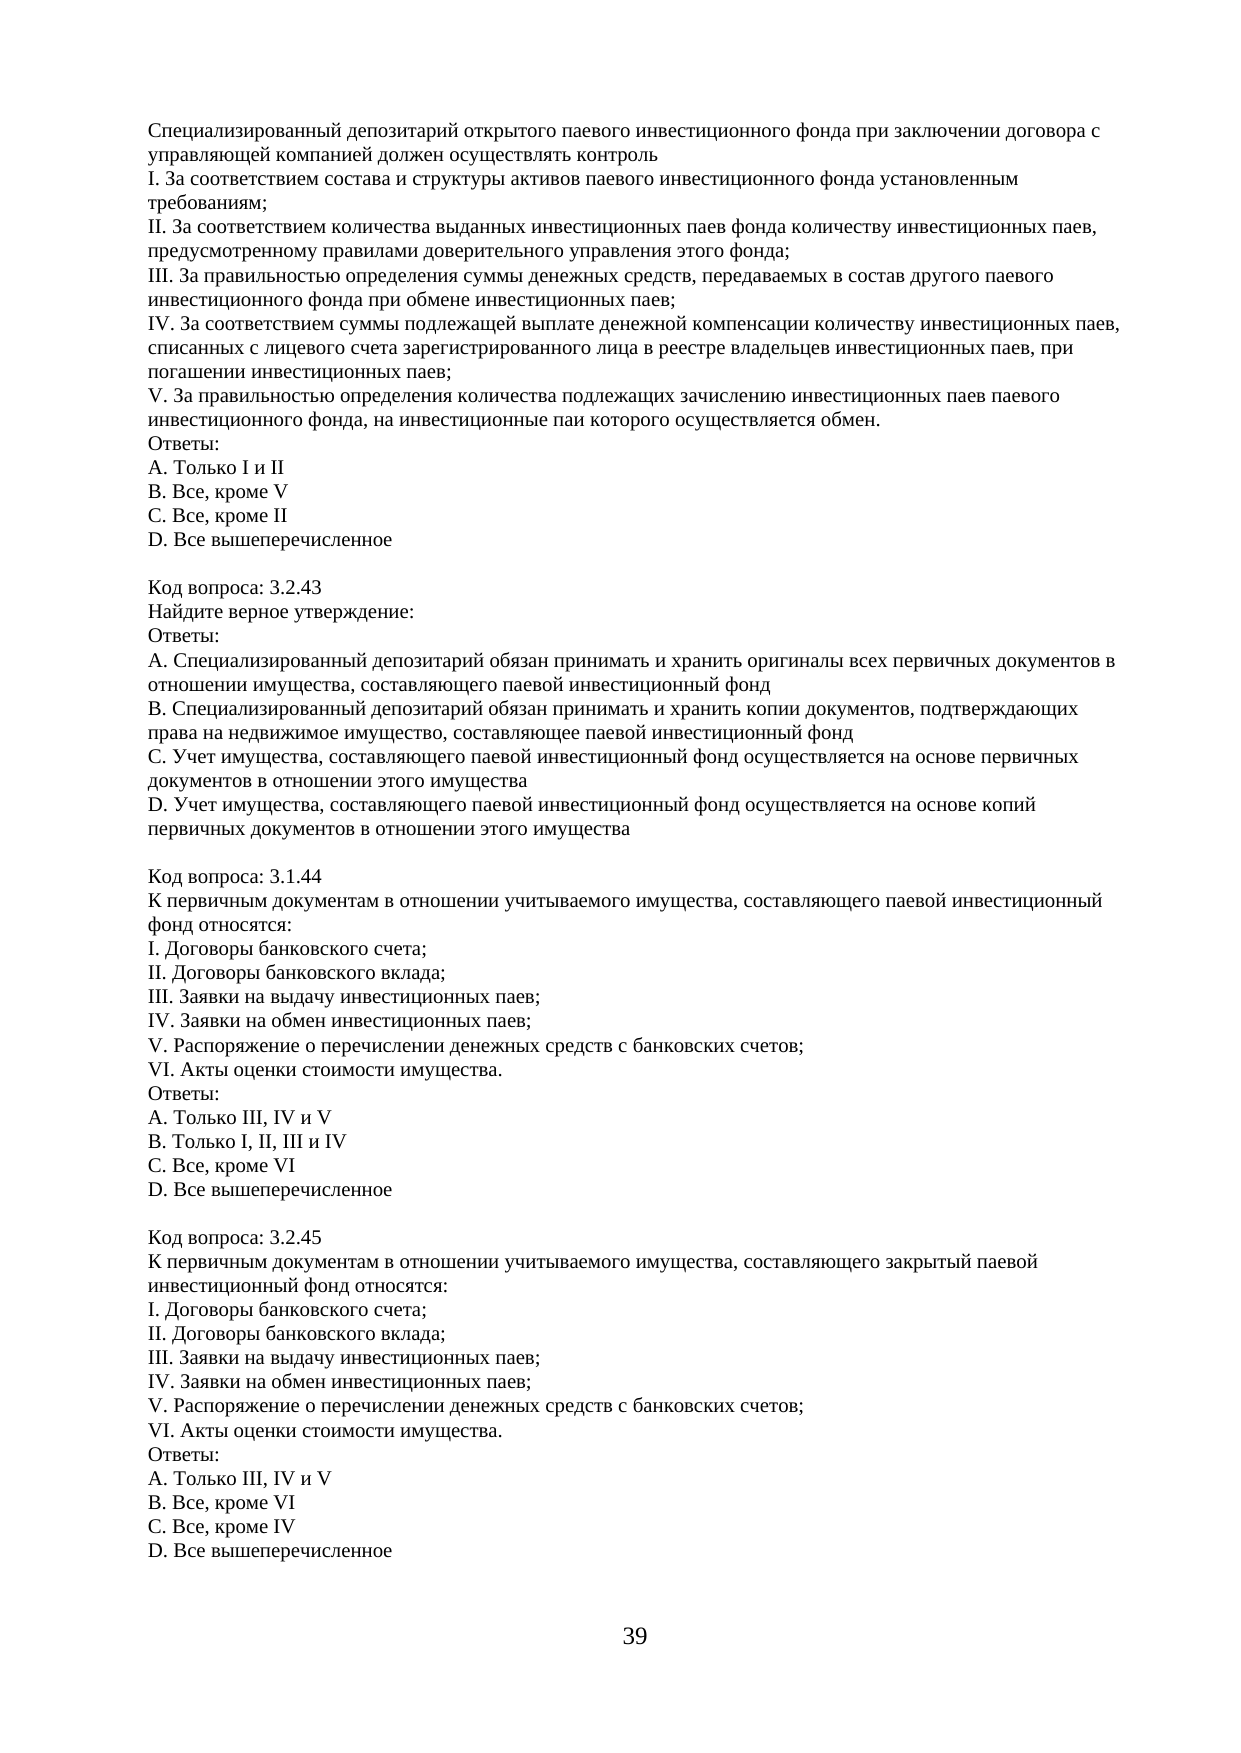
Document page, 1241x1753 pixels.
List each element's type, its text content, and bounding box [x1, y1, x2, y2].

text А. Специализированный депозитарий обязан принимать и хранить оригиналы всех первичных документов в отношении имущества, составляющего паевой инвестиционный фонд [148, 647, 1122, 696]
text Код вопроса: 3.2.45 [148, 1225, 1122, 1249]
text Код вопроса: 3.2.43 [148, 575, 1122, 599]
text D. Все вышеперечисленное [148, 527, 1122, 551]
text А. Только III, IV и V [148, 1105, 1122, 1129]
text I. Договоры банковского счета; [148, 1297, 1122, 1321]
text V. Распоряжение о перечислении денежных средств с банковских счетов; [148, 1393, 1122, 1417]
text D. Все вышеперечисленное [148, 1177, 1122, 1201]
text II. За соответствием количества выданных инвестиционных паев фонда количеству инвестиционных паев, предусмотренному правилами доверительного управления этого фонда; [148, 214, 1122, 262]
text В. Все, кроме V [148, 479, 1122, 503]
text К первичным документам в отношении учитываемого имущества, составляющего паевой инвестиционный фонд относятся: [148, 888, 1122, 936]
text В. Специализированный депозитарий обязан принимать и хранить копии документов, подтверждающих права на недвижимое имущество, составляющее паевой инвестиционный фонд [148, 696, 1122, 744]
text IV. Заявки на обмен инвестиционных паев; [148, 1369, 1122, 1393]
text В. Все, кроме VI [148, 1490, 1122, 1514]
text C. Все, кроме II [148, 503, 1122, 527]
text D. Учет имущества, составляющего паевой инвестиционный фонд осуществляется на основе копий первичных документов в отношении этого имущества [148, 792, 1122, 840]
text С. Все, кроме IV [148, 1514, 1122, 1538]
text I. Договоры банковского счета; [148, 936, 1122, 960]
text II. Договоры банковского вклада; [148, 1321, 1122, 1345]
text V. Распоряжение о перечислении денежных средств с банковских счетов; [148, 1032, 1122, 1057]
text Код вопроса: 3.1.44 [148, 864, 1122, 888]
text С. Все, кроме VI [148, 1153, 1122, 1177]
text VI. Акты оценки стоимости имущества. [148, 1417, 1122, 1442]
text III. Заявки на выдачу инвестиционных паев; [148, 1345, 1122, 1369]
text II. Договоры банковского вклада; [148, 960, 1122, 984]
text Ответы: [148, 1081, 1122, 1105]
text D. Все вышеперечисленное [148, 1538, 1122, 1562]
text Ответы: [148, 1442, 1122, 1466]
text I. За соответствием состава и структуры активов паевого инвестиционного фонда установленным требованиям; [148, 166, 1122, 214]
text Ответы: [148, 623, 1122, 647]
text Найдите верное утверждение: [148, 599, 1122, 623]
text К первичным документам в отношении учитываемого имущества, составляющего закрытый паевой инвестиционный фонд относятся: [148, 1249, 1122, 1297]
text С. Учет имущества, составляющего паевой инвестиционный фонд осуществляется на основе первичных документов в отношении этого имущества [148, 744, 1122, 792]
text Ответы: [148, 431, 1122, 455]
text III. За правильностью определения суммы денежных средств, передаваемых в состав другого паевого инвестиционного фонда при обмене инвестиционных паев; [148, 262, 1122, 311]
text IV. Заявки на обмен инвестиционных паев; [148, 1008, 1122, 1032]
text VI. Акты оценки стоимости имущества. [148, 1057, 1122, 1081]
text III. Заявки на выдачу инвестиционных паев; [148, 984, 1122, 1008]
text Специализированный депозитарий открытого паевого инвестиционного фонда при заключении договора с управляющей компанией должен осуществлять контроль [148, 118, 1122, 166]
text А. Только III, IV и V [148, 1466, 1122, 1490]
text А. Только I и II [148, 455, 1122, 479]
text В. Только I, II, III и IV [148, 1129, 1122, 1153]
